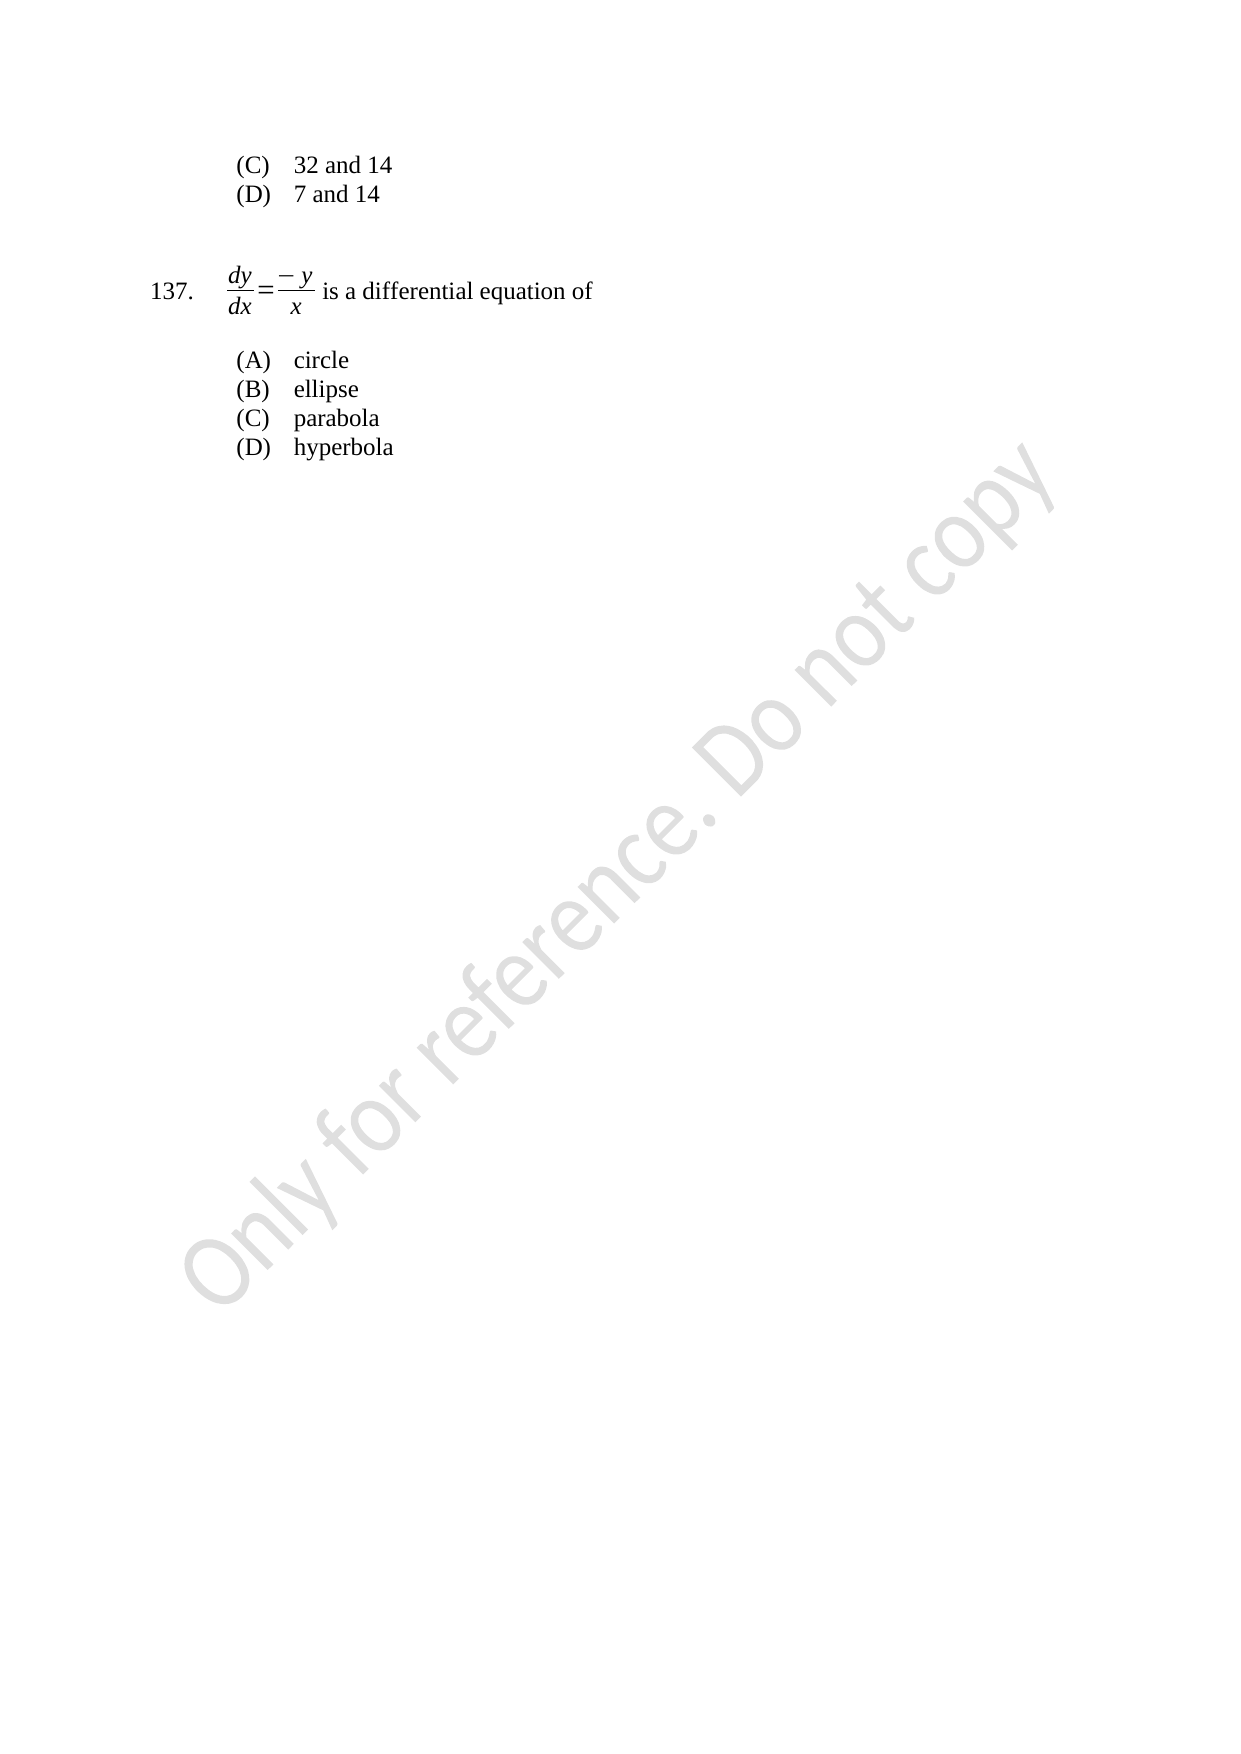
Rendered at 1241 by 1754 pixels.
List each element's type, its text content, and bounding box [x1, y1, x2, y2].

table_cell (C) [225, 150, 282, 179]
table_cell parabola [282, 403, 1102, 432]
text 137. is a differential equation of [150, 261, 1090, 320]
table_cell (D) [225, 179, 282, 207]
table_header (A) [225, 345, 282, 374]
table_cell 7 and 14 [282, 179, 1102, 207]
table_cell (B) [225, 374, 282, 403]
table_cell hyperbola [282, 432, 1102, 460]
table_cell (C) [225, 403, 282, 432]
table_cell ellipse [282, 374, 1102, 403]
table_cell (D) [225, 432, 282, 460]
table_header circle [282, 345, 1102, 374]
table_cell 32 and 14 [282, 150, 1102, 179]
